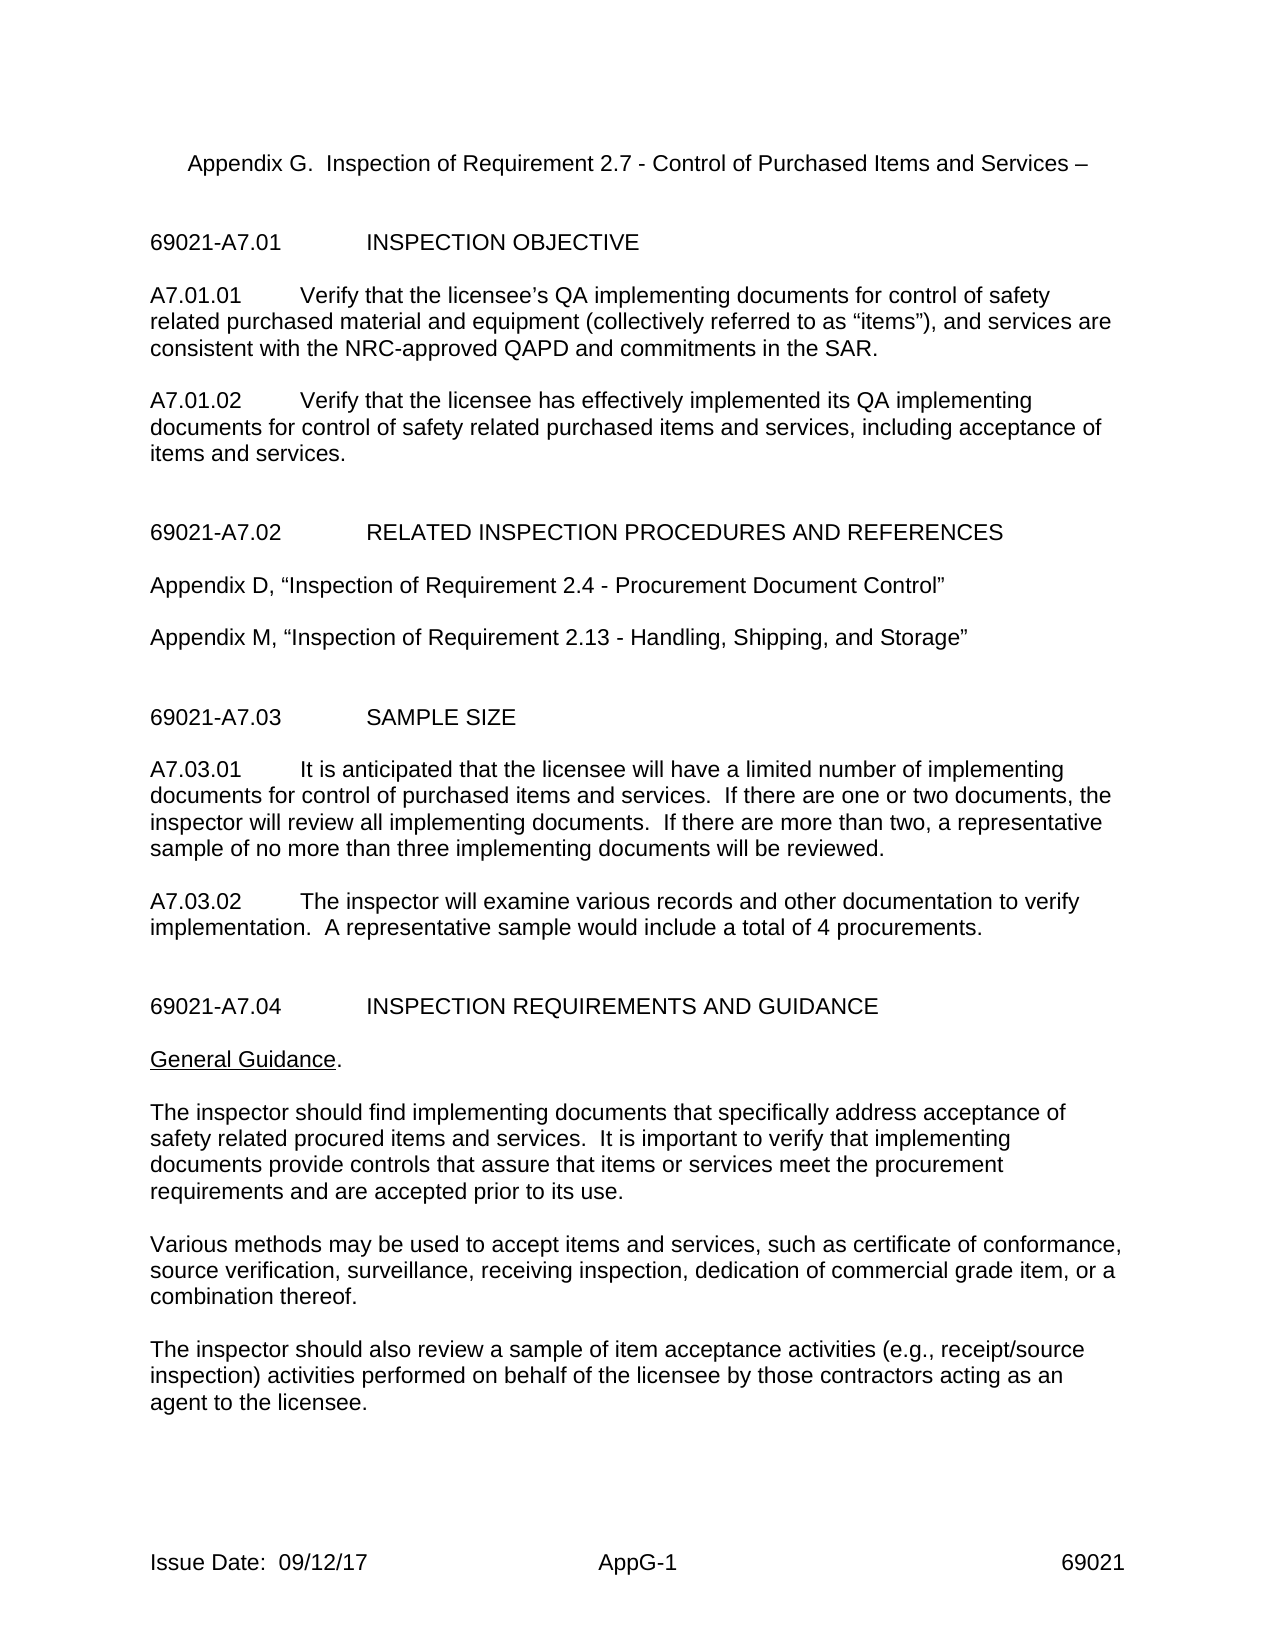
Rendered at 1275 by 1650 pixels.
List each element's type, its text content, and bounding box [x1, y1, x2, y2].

text The inspector should also review a sample of item acceptance activities (e.g., receipt/source inspection) activities performed on behalf of the licensee by those contractors acting as an agent to the licensee. [150, 1336, 1125, 1415]
text 69021-A7.03 SAMPLE SIZE [150, 703, 1125, 730]
text 69021-A7.02 RELATED INSPECTION PROCEDURES AND REFERENCES [150, 519, 1125, 545]
text A7.01.01 Verify that the licensee’s QA implementing documents for control of safety related purchased material and equipment (collectively referred to as “items”), and services are consistent with the NRC-approved QAPD and commitments in the SAR. [150, 282, 1125, 361]
text Appendix D, “Inspection of Requirement 2.4 - Procurement Document Control” [150, 572, 1125, 598]
text 69021-A7.01 INSPECTION OBJECTIVE [150, 229, 1125, 255]
text A7.01.02 Verify that the licensee has effectively implemented its QA implementing documents for control of safety related purchased items and services, including acceptance of items and services. [150, 387, 1125, 466]
text Appendix M, “Inspection of Requirement 2.13 - Handling, Shipping, and Storage” [150, 624, 1125, 651]
text A7.03.02 The inspector will examine various records and other documentation to verify implementation. A representative sample would include a total of 4 procurements. [150, 888, 1125, 941]
text Various methods may be used to accept items and services, such as certificate of conformance, source verification, surveillance, receiving inspection, dedication of commercial grade item, or a combination thereof. [150, 1231, 1125, 1309]
text Appendix G. Inspection of Requirement 2.7 - Control of Purchased Items and Services – [150, 150, 1125, 176]
text General Guidance. [150, 1046, 1125, 1072]
text 69021-A7.04 INSPECTION REQUIREMENTS AND GUIDANCE [150, 993, 1125, 1020]
text The inspector should find implementing documents that specifically address acceptance of safety related procured items and services. It is important to verify that implementing documents provide controls that assure that items or services meet the procurement requirements and are accepted prior to its use. [150, 1099, 1125, 1204]
text A7.03.01 It is anticipated that the licensee will have a limited number of implementing documents for control of purchased items and services. If there are one or two documents, the inspector will review all implementing documents. If there are more than two, a representative sample of no more than three implementing documents will be reviewed. [150, 756, 1125, 862]
